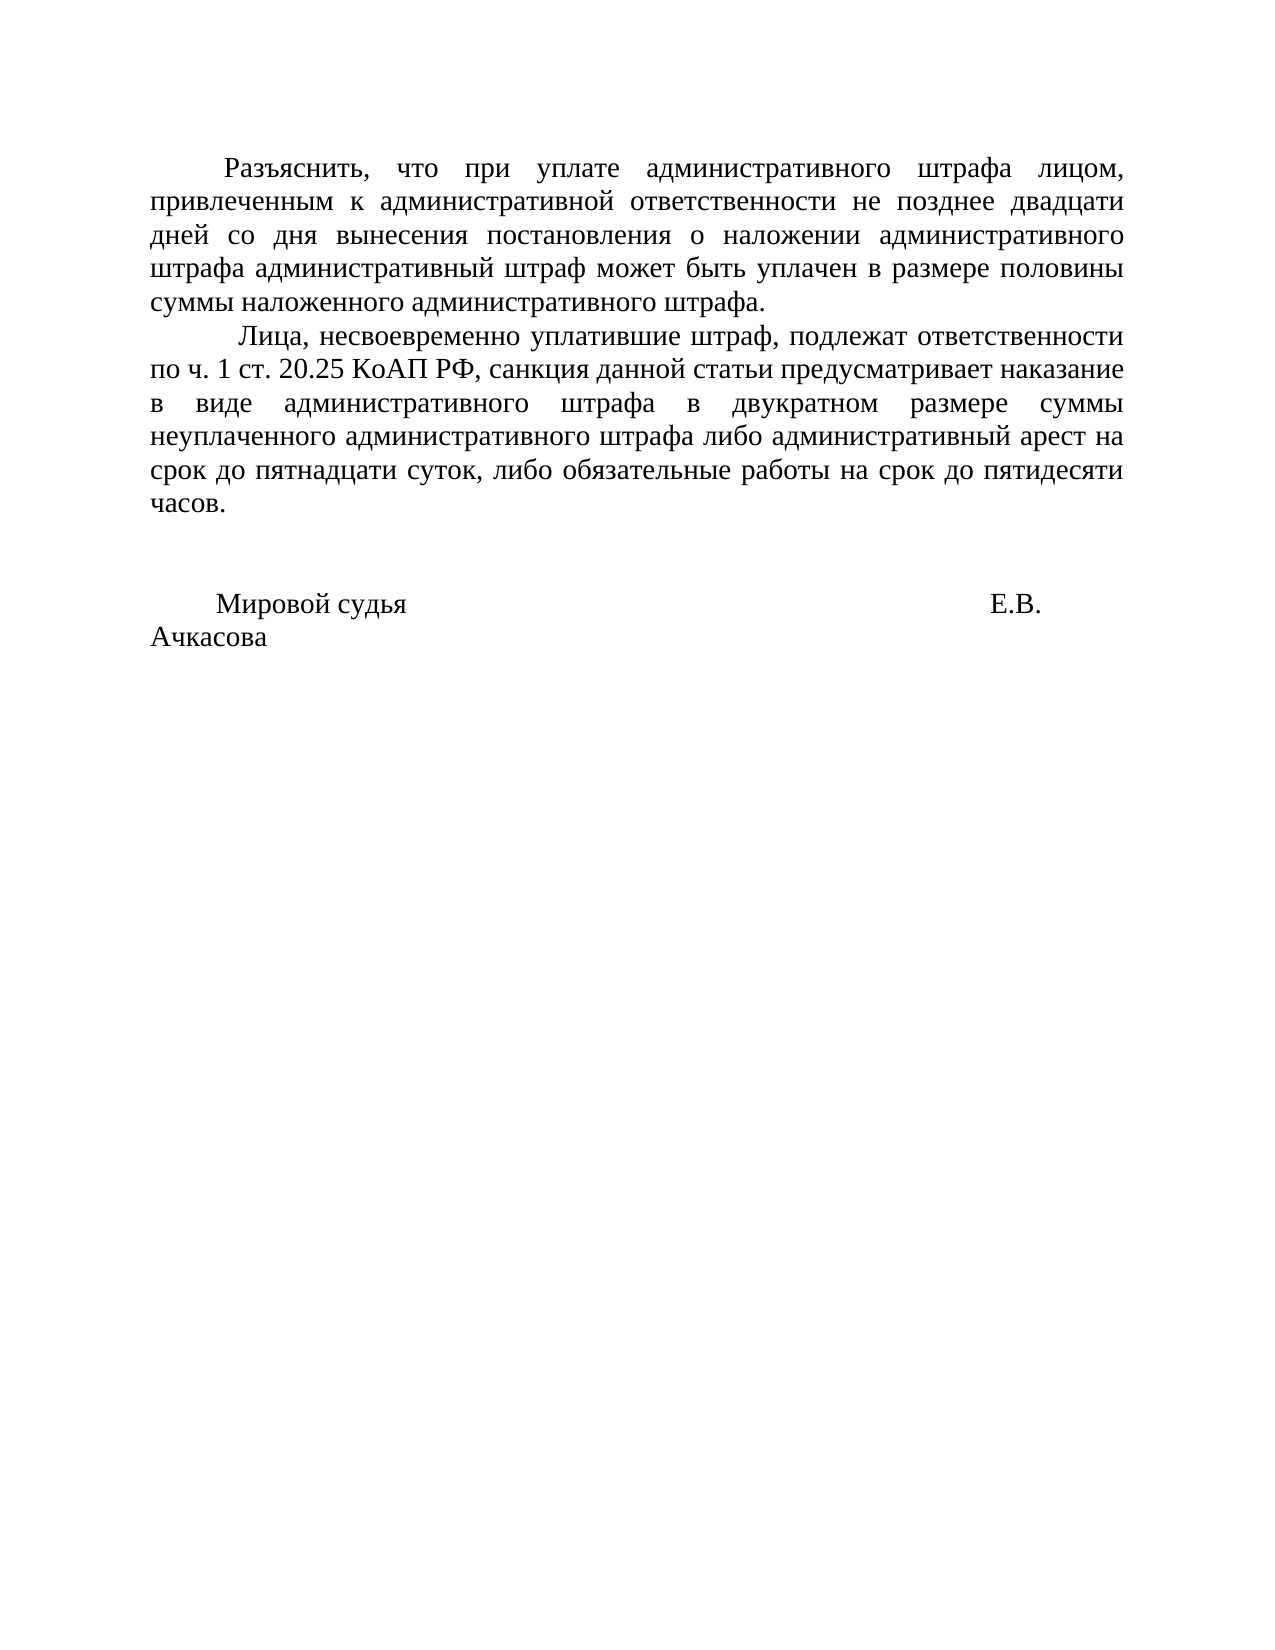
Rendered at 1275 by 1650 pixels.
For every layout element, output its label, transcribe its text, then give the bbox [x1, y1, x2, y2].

text Лица, несвоевременно уплатившие штраф, подлежат ответственности по ч. 1 ст. 20.25 КоАП РФ, санкция данной статьи предусматривает наказание в виде административного штрафа в двукратном размере суммы неуплаченного административного штрафа либо административный арест на срок до пятнадцати суток, либо обязательные работы на срок до пятидесяти часов. [150, 318, 1125, 519]
text Мировой судья Е.В. Ачкасова [150, 586, 1125, 653]
text Разъяснить, что при уплате административного штрафа лицом, привлеченным к административной ответственности не позднее двадцати дней со дня вынесения постановления о наложении административного штрафа административный штраф может быть уплачен в размере половины суммы наложенного административного штрафа. [150, 150, 1125, 318]
